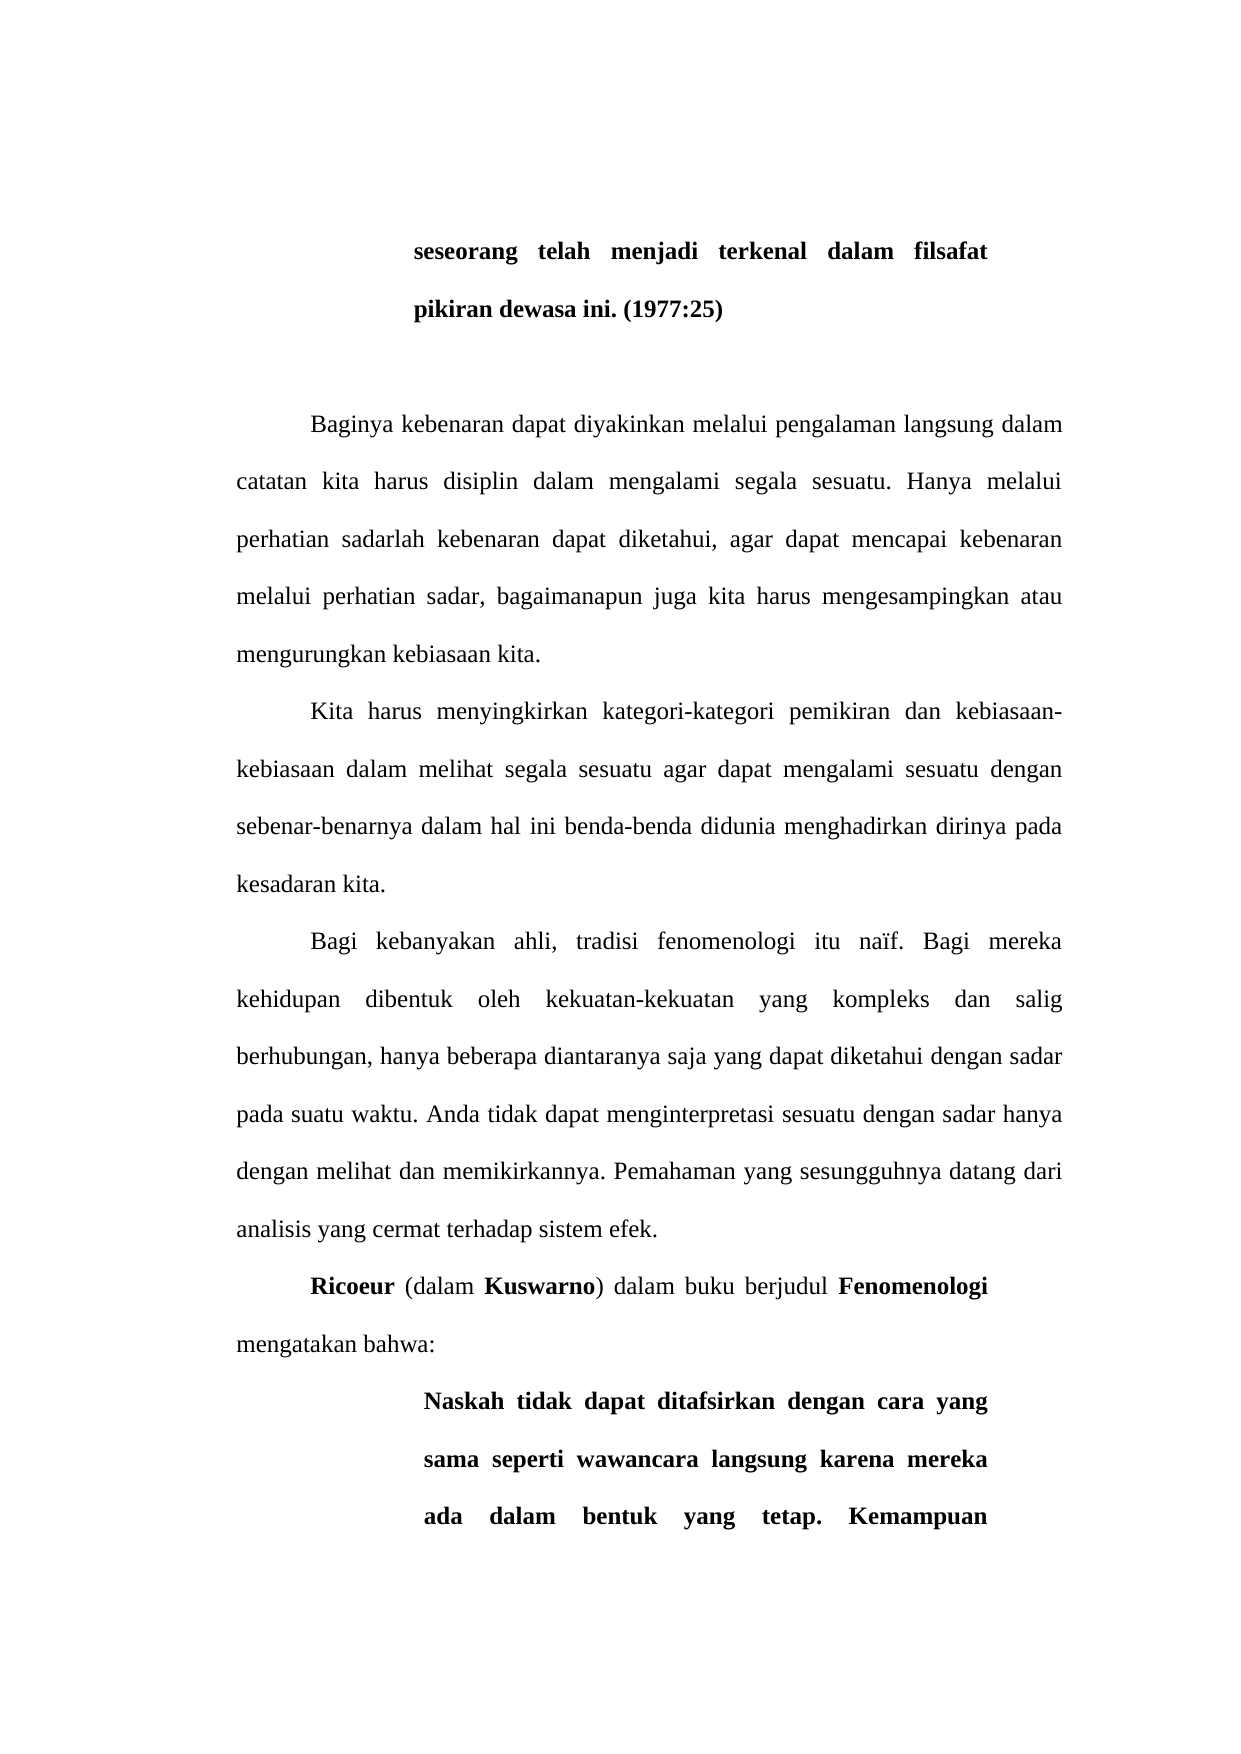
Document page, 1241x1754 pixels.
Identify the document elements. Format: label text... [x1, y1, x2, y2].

text Ricoeur (dalam Kuswarno) dalam buku berjudul Fenomenologi mengatakan bahwa: [236, 1271, 988, 1357]
text Baginya kebenaran dapat diyakinkan melalui pengalaman langsung dalam catatan kita harus disiplin dalam mengalami segala sesuatu. Hanya melalui perhatian sadarlah kebenaran dapat diketahui, agar dapat mencapai kebenaran melalui perhatian sadar, bagaimanapun juga kita harus mengesampingkan atau mengurungkan kebiasaan kita. [236, 409, 1063, 667]
text Kita harus menyingkirkan kategori-kategori pemikiran dan kebiasaan-kebiasaan dalam melihat segala sesuatu agar dapat mengalami sesuatu dengan sebenar-benarnya dalam hal ini benda-benda didunia menghadirkan dirinya pada kesadaran kita. [236, 696, 1063, 897]
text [413, 236, 988, 322]
text Bagi kebanyakan ahli, tradisi fenomenologi itu naïf. Bagi mereka kehidupan dibentuk oleh kekuatan-kekuatan yang kompleks dan salig berhubungan, hanya beberapa diantaranya saja yang dapat diketahui dengan sadar pada suatu waktu. Anda tidak dapat menginterpretasi sesuatu dengan sadar hanya dengan melihat dan memikirkannya. Pemahaman yang sesungguhnya datang dari analisis yang cermat terhadap sistem efek. [236, 926, 1063, 1242]
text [424, 1386, 988, 1530]
